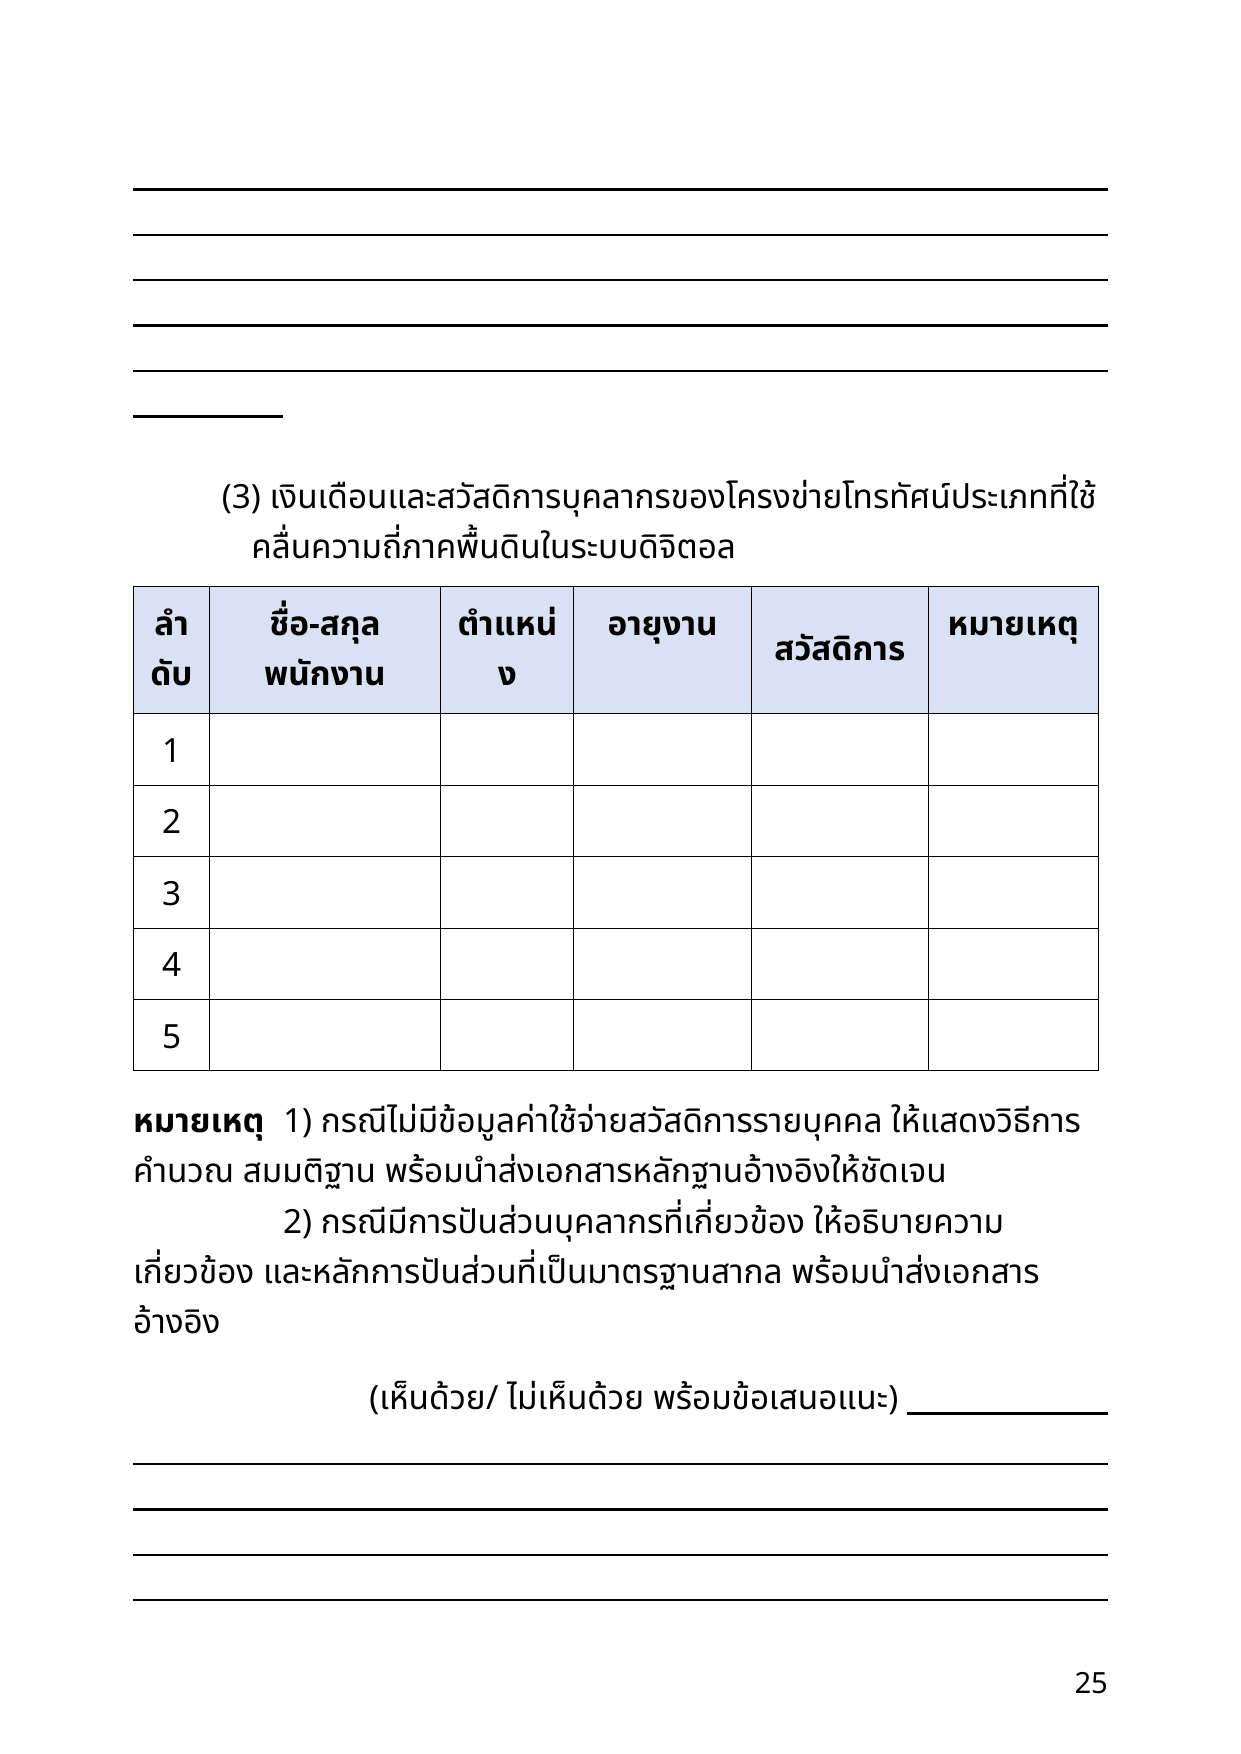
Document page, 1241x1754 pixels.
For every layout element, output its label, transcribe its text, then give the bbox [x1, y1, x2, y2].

table_cell [752, 857, 928, 927]
table_cell [441, 786, 573, 856]
table_cell [441, 929, 573, 999]
text (3) เงินเดือนและสวัสดิการบุคลากรของโครงข่ายโทรทัศน์ประเภทที่ใช้คลื่นความถี่ภาคพื้นดินในระบบดิจิตอล [222, 472, 1107, 573]
table_header หมายเหตุ [929, 587, 1098, 713]
table_cell [210, 714, 440, 784]
table_cell [574, 857, 751, 927]
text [133, 150, 1122, 422]
table_cell [574, 714, 751, 784]
table_cell [441, 1000, 573, 1070]
table_cell [929, 786, 1098, 856]
table_cell [574, 786, 751, 856]
table_header สวัสดิการ [752, 587, 928, 713]
table_cell [210, 857, 440, 927]
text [133, 1374, 1122, 1606]
text 2) กรณีมีการปันส่วนบุคลากรที่เกี่ยวข้อง ให้อธิบายความเกี่ยวข้อง และหลักการปันส่วนที่เป็นมาตรฐานสากล พร้อมนำส่งเอกสารอ้างอิง [133, 1197, 1107, 1349]
table_cell [752, 714, 928, 784]
table_cell [752, 786, 928, 856]
table_cell [752, 1000, 928, 1070]
table_header ตำแหน่ง [441, 587, 573, 713]
table_cell [752, 929, 928, 999]
table_cell 5 [134, 1000, 209, 1070]
table_header ลำดับ [134, 587, 209, 713]
table_cell [574, 1000, 751, 1070]
table_cell [210, 1000, 440, 1070]
table_cell [929, 929, 1098, 999]
table_cell 3 [134, 857, 209, 927]
table_cell [441, 714, 573, 784]
table_cell 1 [134, 714, 209, 784]
table_header อายุงาน [574, 587, 751, 713]
table_cell [210, 786, 440, 856]
table_cell [574, 929, 751, 999]
table_cell 2 [134, 786, 209, 856]
table_cell [929, 857, 1098, 927]
table_cell [929, 714, 1098, 784]
table_cell 4 [134, 929, 209, 999]
table_cell [210, 929, 440, 999]
text หมายเหตุ 1) กรณีไม่มีข้อมูลค่าใช้จ่ายสวัสดิการรายบุคคล ให้แสดงวิธีการคำนวณ สมมติฐาน พร้อมนำส่งเอกสารหลักฐานอ้างอิงให้ชัดเจน [133, 1096, 1107, 1197]
table_header ชื่อ-สกุล พนักงาน [210, 587, 440, 713]
table_cell [441, 857, 573, 927]
table_cell [929, 1000, 1098, 1070]
